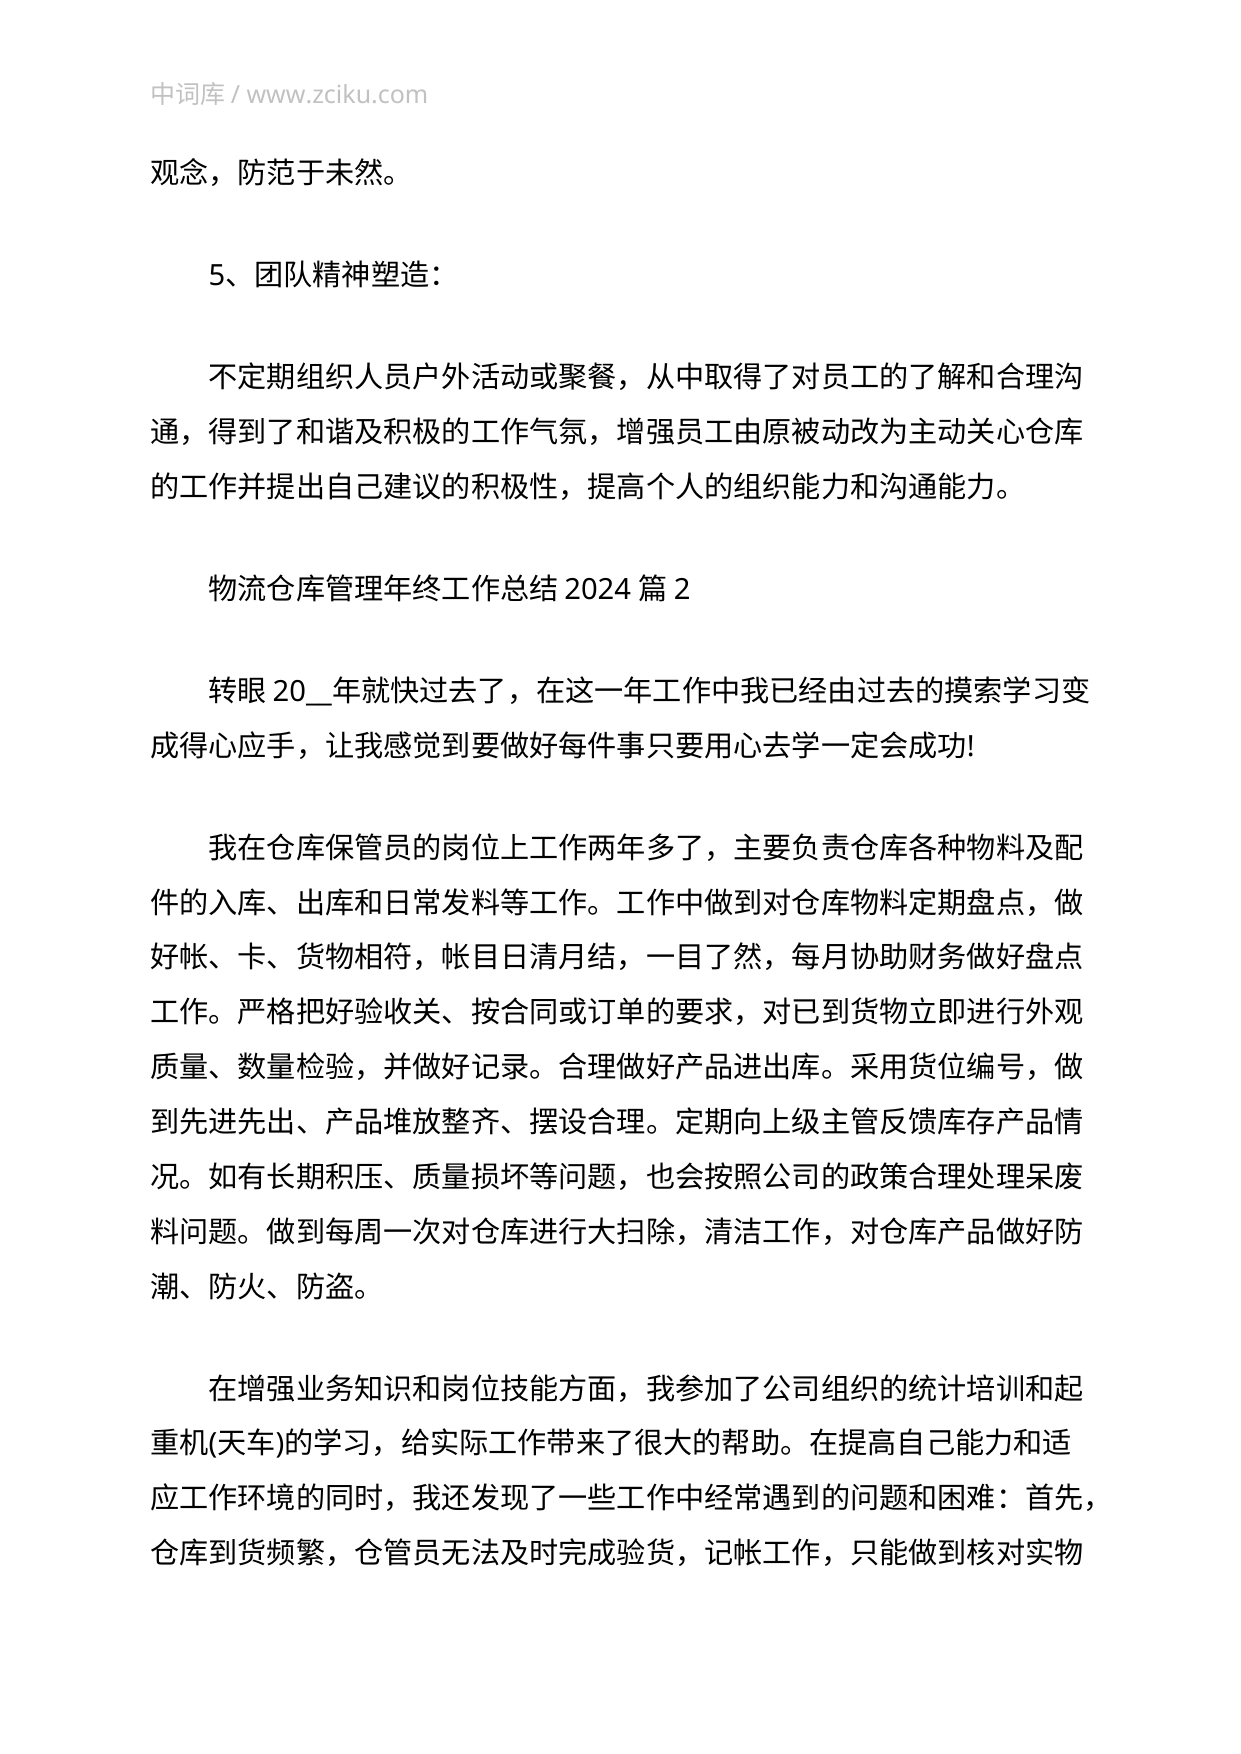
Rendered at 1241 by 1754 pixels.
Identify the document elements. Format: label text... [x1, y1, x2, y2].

text 物流仓库管理年终工作总结2024 篇2 [150, 565, 1090, 608]
text 我在仓库保管员的岗位上工作两年多了，主要负责仓库各种物料及配件的入库、出库和日常发料等工作。工作中做到对仓库物料定期盘点，做好帐、卡、货物相符，帐目日清月结，一目了然，每月协助财务做好盘点工作。严格把好验收关、按合同或订单的要求，对已到货物立即进行外观质量、数量检验，并做好记录。合理做好产品进出库。采用货位编号，做到先进先出、产品堆放整齐、摆设合理。定期向上级主管反馈库存产品情况。如有长期积压、质量损坏等问题，也会按照公司的政策合理处理呆废料问题。做到每周一次对仓库进行大扫除，清洁工作，对仓库产品做好防潮、防火、防盗。 [150, 824, 1090, 1306]
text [150, 1365, 1090, 1572]
text 转眼20__年就快过去了，在这一年工作中我已经由过去的摸索学习变成得心应手，让我感觉到要做好每件事只要用心去学一定会成功! [150, 667, 1090, 765]
text 5、团队精神塑造： [150, 252, 1090, 294]
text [150, 150, 1090, 192]
text 不定期组织人员户外活动或聚餐，从中取得了对员工的了解和合理沟通，得到了和谐及积极的工作气氛，增强员工由原被动改为主动关心仓库的工作并提出自己建议的积极性，提高个人的组织能力和沟通能力。 [150, 354, 1090, 506]
